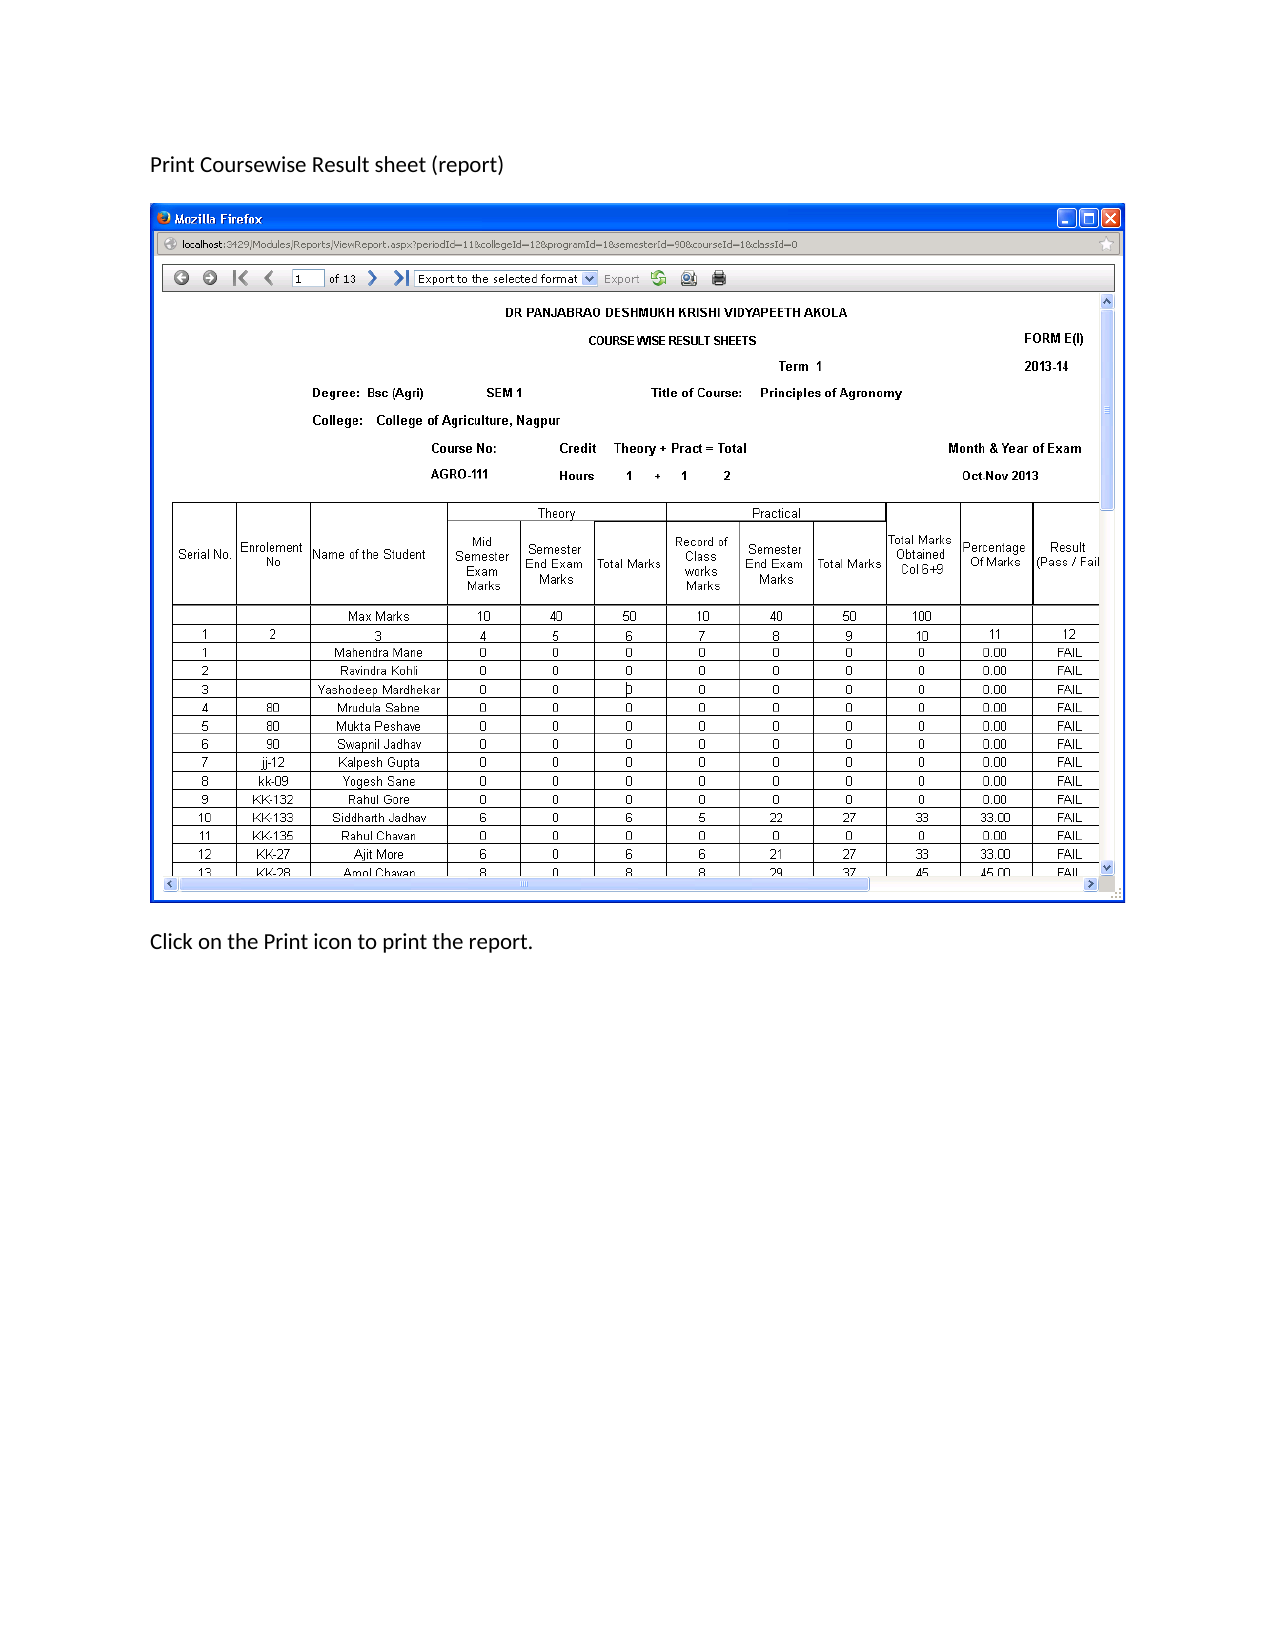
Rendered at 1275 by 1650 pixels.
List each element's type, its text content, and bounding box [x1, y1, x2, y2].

text Click on the Print icon to print the report. [150, 927, 1125, 955]
text Print Coursewise Result sheet (report) [150, 150, 1125, 178]
picture [150, 203, 1125, 903]
